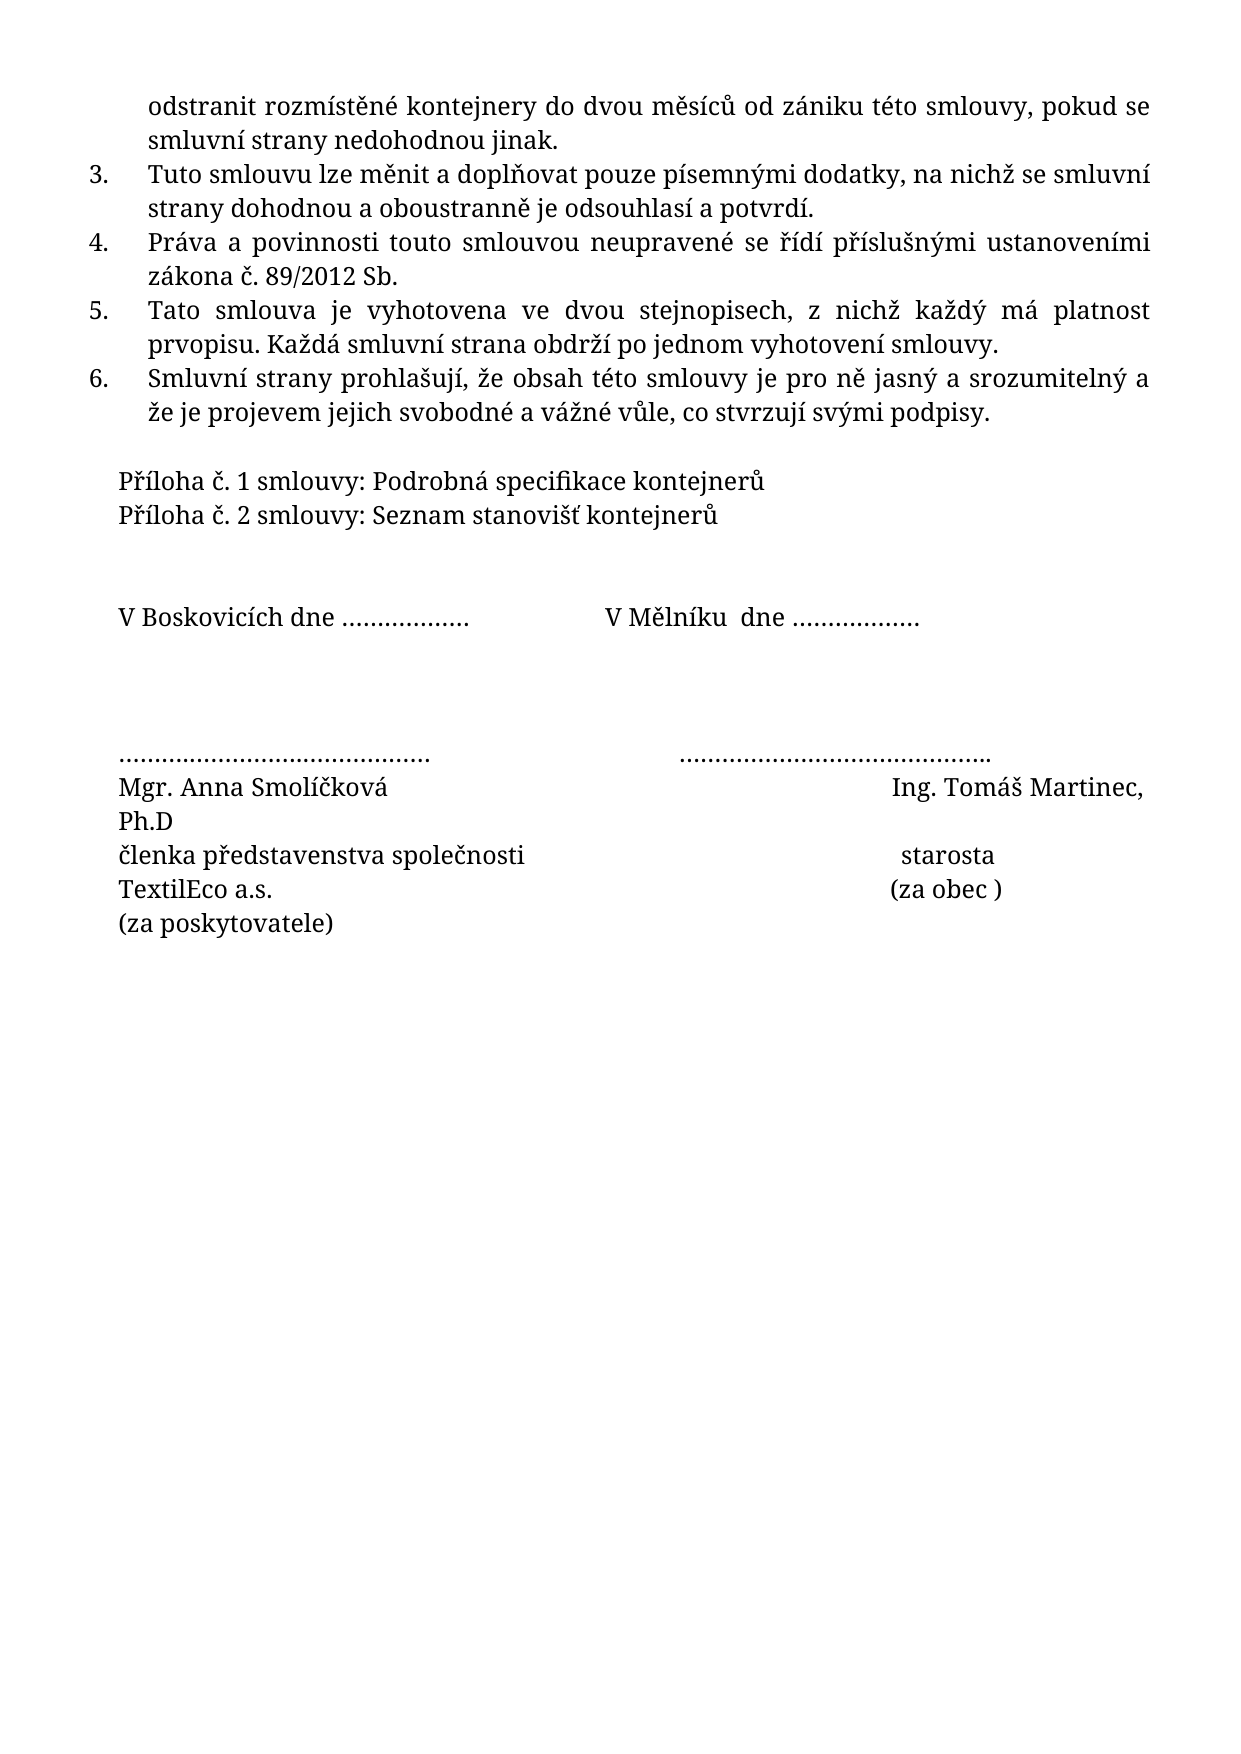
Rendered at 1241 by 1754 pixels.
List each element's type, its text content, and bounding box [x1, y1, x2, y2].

text ……….…………….……………… …………………………………….. [118, 736, 1152, 770]
text Příloha č. 1 smlouvy: Podrobná specifikace kontejnerů [118, 463, 1152, 497]
list Tato smlouva je vyhotovena ve dvou stejnopisech, z nichž každý má platnost prvopisu. Každá smluvní strana obdrží po jednom vyhotovení smlouvy. [88, 293, 1152, 361]
text V Boskovicích dne ……………… V Mělníku dne ……………… [118, 599, 1152, 633]
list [88, 88, 1152, 157]
text TextilEco a.s. (za obec ) [118, 872, 1152, 906]
text členka představenstva společnosti starosta [118, 838, 1152, 872]
list Práva a povinnosti touto smlouvou neupravené se řídí příslušnými ustanoveními zákona č. 89/2012 Sb. [88, 225, 1152, 293]
text Příloha č. 2 smlouvy: Seznam stanovišť kontejnerů [118, 497, 1152, 531]
text Mgr. Anna Smolíčková Ing. Tomáš Martinec, Ph.D [118, 770, 1152, 838]
list Tuto smlouvu lze měnit a doplňovat pouze písemnými dodatky, na nichž se smluvní strany dohodnou a oboustranně je odsouhlasí a potvrdí. [88, 157, 1152, 225]
list Smluvní strany prohlašují, že obsah této smlouvy je pro ně jasný a srozumitelný a že je projevem jejich svobodné a vážné vůle, co stvrzují svými podpisy. [88, 361, 1152, 429]
text (za poskytovatele) [118, 906, 1152, 940]
